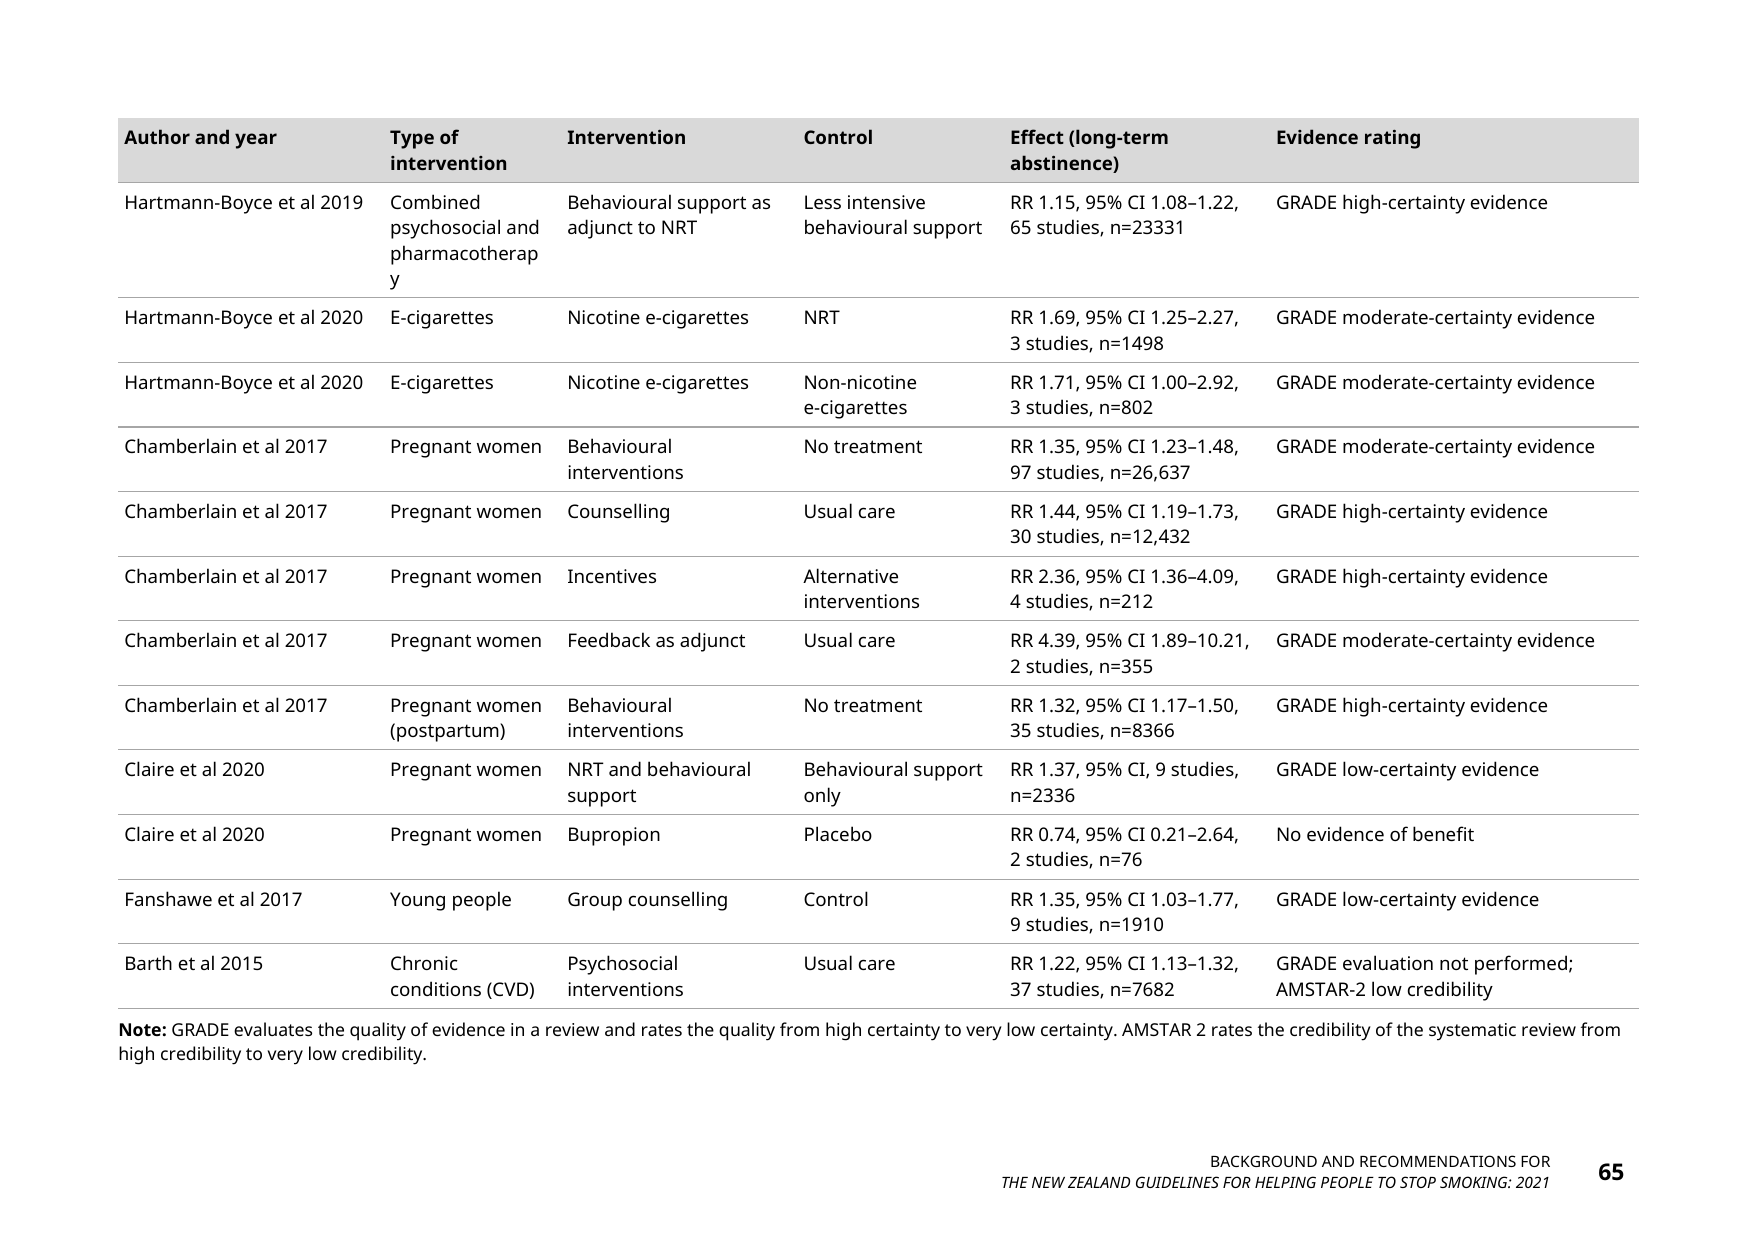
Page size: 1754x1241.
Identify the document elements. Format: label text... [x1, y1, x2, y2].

table_cell Bupropion [561, 815, 797, 878]
table_cell Young people [384, 880, 561, 943]
table_cell Nicotine e-cigarettes [561, 298, 797, 362]
table_cell Pregnant women [384, 815, 561, 878]
table_cell Usual care [797, 492, 1004, 556]
table_cell GRADE moderate-certainty evidence [1270, 363, 1639, 426]
table_cell Pregnant women [384, 492, 561, 556]
table_cell Group counselling [561, 880, 797, 943]
table_cell RR 1.35, 95% CI 1.03–1.77, 9 studies, n=1910 [1004, 880, 1270, 943]
table_cell GRADE low-certainty evidence [1270, 880, 1639, 943]
table_header Intervention [561, 118, 797, 182]
table_cell Nicotine e-cigarettes [561, 363, 797, 426]
table_cell GRADE low-certainty evidence [1270, 750, 1639, 814]
table_cell RR 1.44, 95% CI 1.19–1.73, 30 studies, n=12,432 [1004, 492, 1270, 556]
table_cell Pregnant women [384, 557, 561, 620]
table_cell Barth et al 2015 [118, 944, 384, 1008]
table_cell GRADE high-certainty evidence [1270, 686, 1639, 749]
table_cell NRT and behavioural support [561, 750, 797, 814]
table_cell RR 1.22, 95% CI 1.13–1.32, 37 studies, n=7682 [1004, 944, 1270, 1008]
table_header Control [797, 118, 1004, 182]
table_header Evidence rating [1270, 118, 1639, 182]
table_cell NRT [797, 298, 1004, 362]
table_header Effect (long-term abstinence) [1004, 118, 1270, 182]
table_cell Counselling [561, 492, 797, 556]
table_cell Hartmann-Boyce et al 2019 [118, 183, 384, 297]
table_cell RR 0.74, 95% CI 0.21–2.64, 2 studies, n=76 [1004, 815, 1270, 878]
table_cell Pregnant women (postpartum) [384, 686, 561, 749]
table_cell RR 1.32, 95% CI 1.17–1.50, 35 studies, n=8366 [1004, 686, 1270, 749]
table_cell Psychosocial interventions [561, 944, 797, 1008]
table_cell Incentives [561, 557, 797, 620]
table_cell Pregnant women [384, 621, 561, 685]
table_cell Behavioural support only [797, 750, 1004, 814]
text Note: GRADE evaluates the quality of evidence in a review and rates the quality from high certainty to very low certainty. AMSTAR 2 rates the credibility of the systematic review from high credibility to very low credibility. [118, 1017, 1636, 1065]
table_cell Behavioural interventions [561, 686, 797, 749]
table_cell GRADE high-certainty evidence [1270, 557, 1639, 620]
table_cell GRADE moderate-certainty evidence [1270, 621, 1639, 685]
table_cell E-cigarettes [384, 363, 561, 426]
table_cell RR 2.36, 95% CI 1.36–4.09, 4 studies, n=212 [1004, 557, 1270, 620]
table_cell Pregnant women [384, 428, 561, 491]
table_cell GRADE moderate-certainty evidence [1270, 428, 1639, 491]
table_cell Hartmann-Boyce et al 2020 [118, 363, 384, 426]
table_cell RR 4.39, 95% CI 1.89–10.21, 2 studies, n=355 [1004, 621, 1270, 685]
table_cell Placebo [797, 815, 1004, 878]
table_cell Chamberlain et al 2017 [118, 557, 384, 620]
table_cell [384, 183, 561, 297]
table_cell Hartmann-Boyce et al 2020 [118, 298, 384, 362]
table_cell E-cigarettes [384, 298, 561, 362]
table_cell Chronic conditions (CVD) [384, 944, 561, 1008]
table_cell Feedback as adjunct [561, 621, 797, 685]
table_cell Fanshawe et al 2017 [118, 880, 384, 943]
table_cell RR 1.71, 95% CI 1.00–2.92, 3 studies, n=802 [1004, 363, 1270, 426]
table_cell Chamberlain et al 2017 [118, 428, 384, 491]
table_cell GRADE high-certainty evidence [1270, 492, 1639, 556]
table_cell Usual care [797, 944, 1004, 1008]
table_cell No treatment [797, 686, 1004, 749]
table_cell Less intensive behavioural support [797, 183, 1004, 297]
table_cell Chamberlain et al 2017 [118, 492, 384, 556]
table_cell Chamberlain et al 2017 [118, 621, 384, 685]
table_cell Pregnant women [384, 750, 561, 814]
table_cell Behavioural interventions [561, 428, 797, 491]
table_cell Claire et al 2020 [118, 815, 384, 878]
table_cell GRADE moderate-certainty evidence [1270, 298, 1639, 362]
table_cell No treatment [797, 428, 1004, 491]
table_cell No evidence of benefit [1270, 815, 1639, 878]
table_header Author and year [118, 118, 384, 182]
table_header Type of intervention [384, 118, 561, 182]
table_cell RR 1.69, 95% CI 1.25–2.27, 3 studies, n=1498 [1004, 298, 1270, 362]
table_cell GRADE high-certainty evidence [1270, 183, 1639, 297]
table_cell Non-nicotine e-cigarettes [797, 363, 1004, 426]
table_cell Chamberlain et al 2017 [118, 686, 384, 749]
table_cell RR 1.35, 95% CI 1.23–1.48, 97 studies, n=26,637 [1004, 428, 1270, 491]
table_cell Alternative interventions [797, 557, 1004, 620]
table_cell GRADE evaluation not performed; AMSTAR-2 low credibility [1270, 944, 1639, 1008]
table_cell Behavioural support as adjunct to NRT [561, 183, 797, 297]
table_cell RR 1.37, 95% CI, 9 studies, n=2336 [1004, 750, 1270, 814]
table_cell Claire et al 2020 [118, 750, 384, 814]
table_cell RR 1.15, 95% CI 1.08–1.22, 65 studies, n=23331 [1004, 183, 1270, 297]
table_cell Usual care [797, 621, 1004, 685]
table_cell Control [797, 880, 1004, 943]
